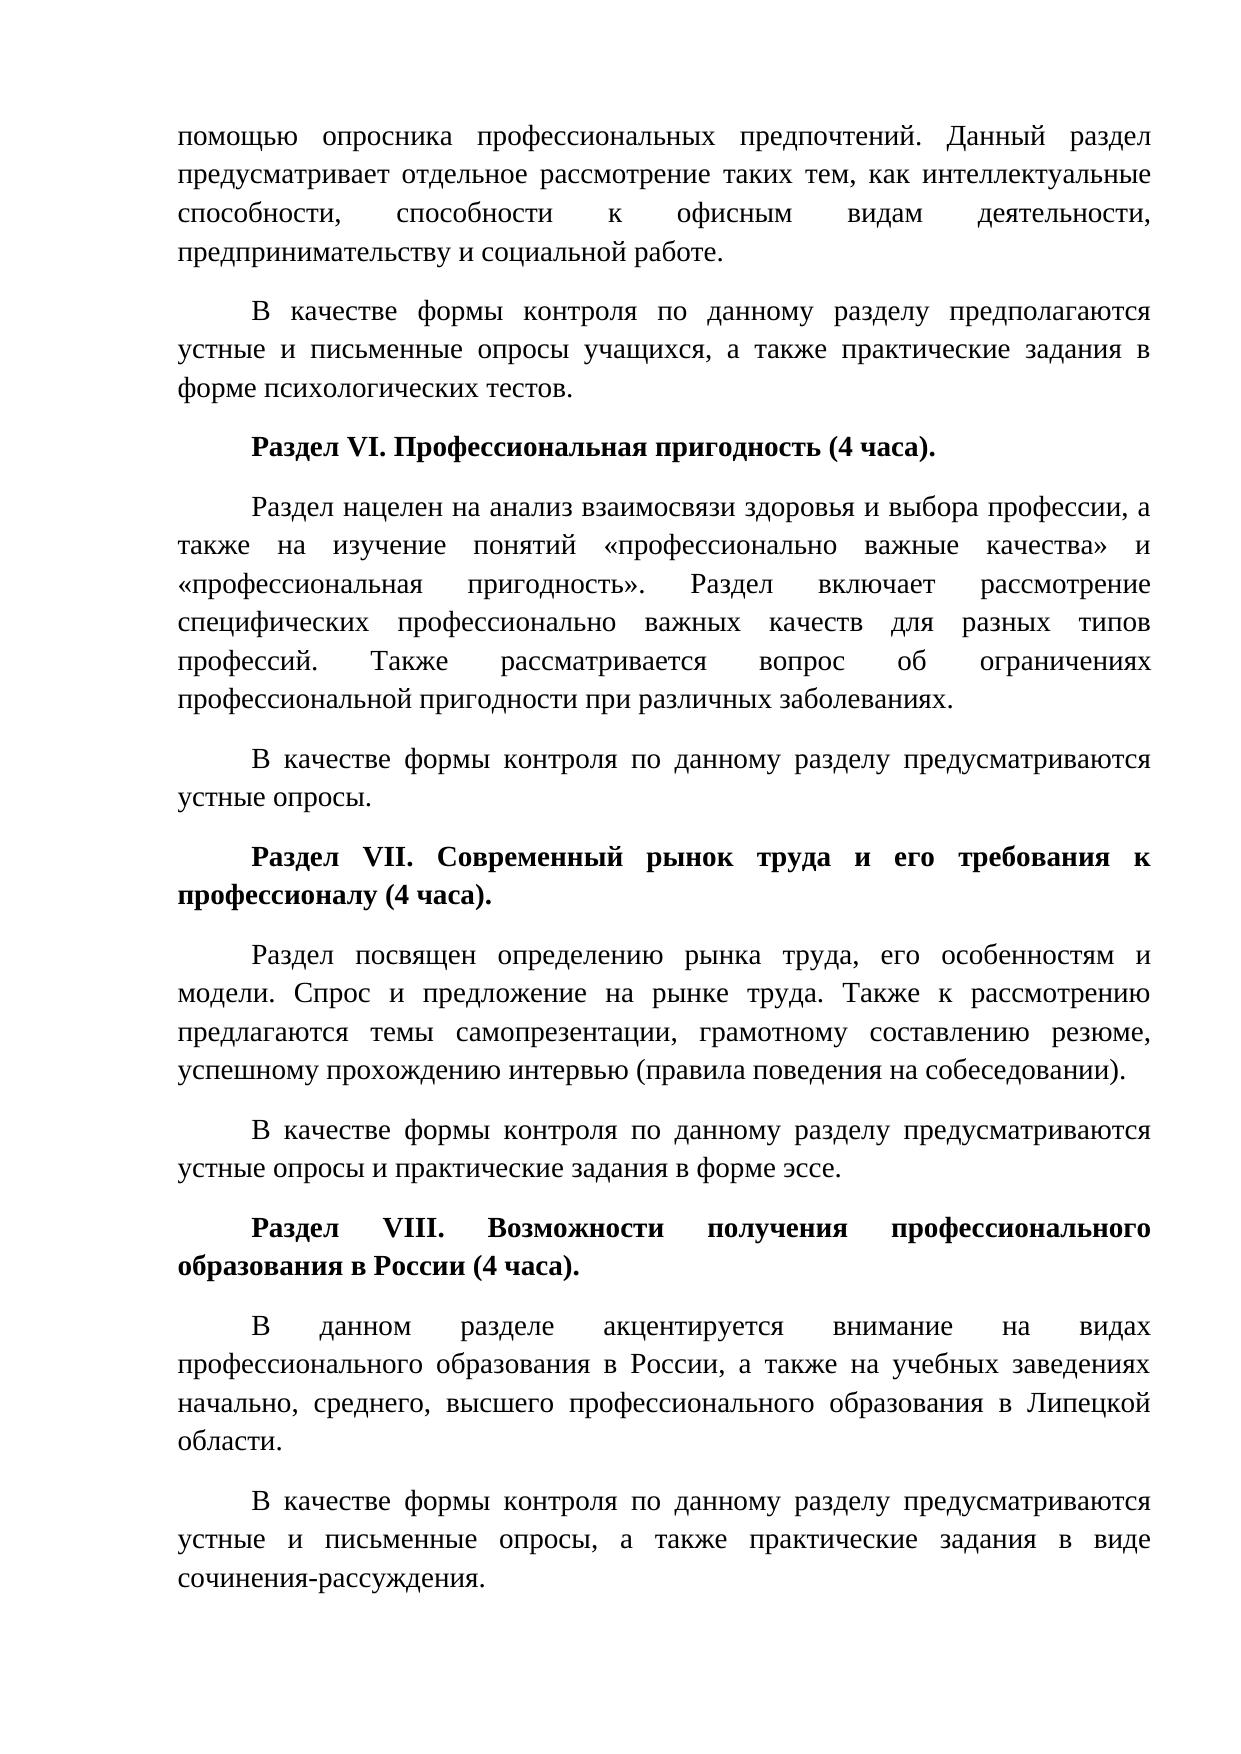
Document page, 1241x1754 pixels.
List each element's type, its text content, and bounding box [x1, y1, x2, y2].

text Раздел VI. Профессиональная пригодность (4 часа). [177, 429, 1152, 463]
text Раздел нацелен на анализ взаимосвязи здоровья и выбора профессии, а также на изучение понятий «профессионально важные качества» и «профессиональная пригодность». Раздел включает рассмотрение специфических профессионально важных качеств для разных типов профессий. Также рассматривается вопрос об ограничениях профессиональной пригодности при различных заболеваниях. [177, 489, 1152, 715]
text Раздел посвящен определению рынка труда, его особенностям и модели. Спрос и предложение на рынке труда. Также к рассмотрению предлагаются темы самопрезентации, грамотному составлению резюме, успешному прохождению интервью (правила поведения на собеседовании). [177, 937, 1152, 1086]
text В качестве формы контроля по данному разделу предусматриваются устные опросы. [177, 741, 1152, 813]
text В данном разделе акцентируется внимание на видах профессионального образования в России, а также на учебных заведениях начально, среднего, высшего профессионального образования в Липецкой области. [177, 1308, 1152, 1457]
text В качестве формы контроля по данному разделу предполагаются устные и письменные опросы учащихся, а также практические задания в форме психологических тестов. [177, 293, 1152, 404]
text В качестве формы контроля по данному разделу предусматриваются устные опросы и практические задания в форме эссе. [177, 1112, 1152, 1184]
text Раздел VIII. Возможности получения профессионального образования в России (4 часа). [177, 1210, 1152, 1282]
text Раздел VII. Современный рынок труда и его требования к профессионалу (4 часа). [177, 839, 1152, 911]
text В качестве формы контроля по данному разделу предусматриваются устные и письменные опросы, а также практические задания в виде сочинения-рассуждения. [177, 1483, 1152, 1593]
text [177, 118, 1152, 267]
